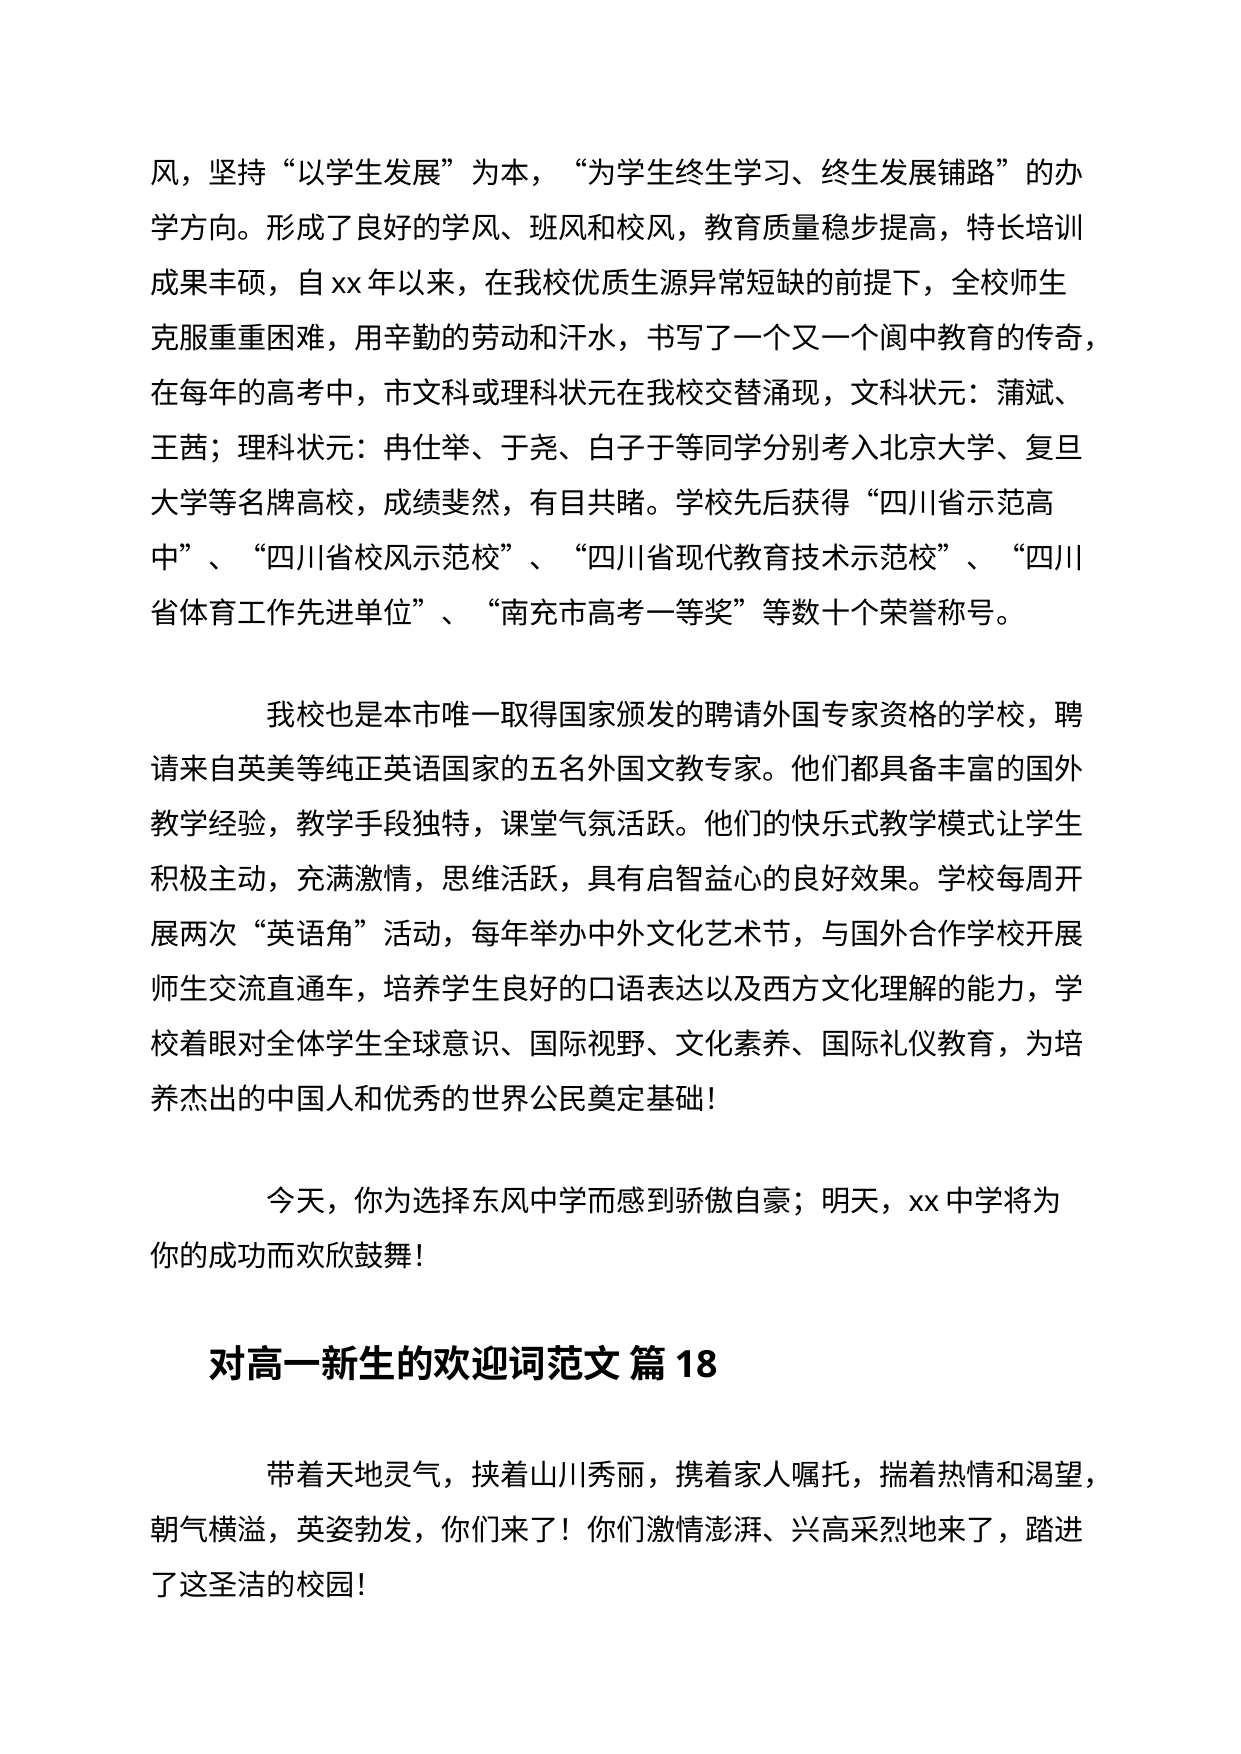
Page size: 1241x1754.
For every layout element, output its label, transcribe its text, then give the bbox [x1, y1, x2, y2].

text 对高一新生的欢迎词范文 篇18 [150, 1334, 1090, 1388]
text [150, 150, 1090, 632]
text 今天，你为选择东风中学而感到骄傲自豪；明天，xx中学将为你的成功而欢欣鼓舞！ [150, 1177, 1090, 1274]
text 我校也是本市唯一取得国家颁发的聘请外国专家资格的学校，聘请来自英美等纯正英语国家的五名外国文教专家。他们都具备丰富的国外教学经验，教学手段独特，课堂气氛活跃。他们的快乐式教学模式让学生积极主动，充满激情，思维活跃，具有启智益心的良好效果。学校每周开展两次“英语角”活动，每年举办中外文化艺术节，与国外合作学校开展师生交流直通车，培养学生良好的口语表达以及西方文化理解的能力，学校着眼对全体学生全球意识、国际视野、文化素养、国际礼仪教育，为培养杰出的中国人和优秀的世界公民奠定基础！ [150, 691, 1090, 1118]
text 带着天地灵气，挟着山川秀丽，携着家人嘱托，揣着热情和渴望，朝气横溢，英姿勃发，你们来了！你们激情澎湃、兴高采烈地来了，踏进了这圣洁的校园！ [150, 1451, 1090, 1603]
